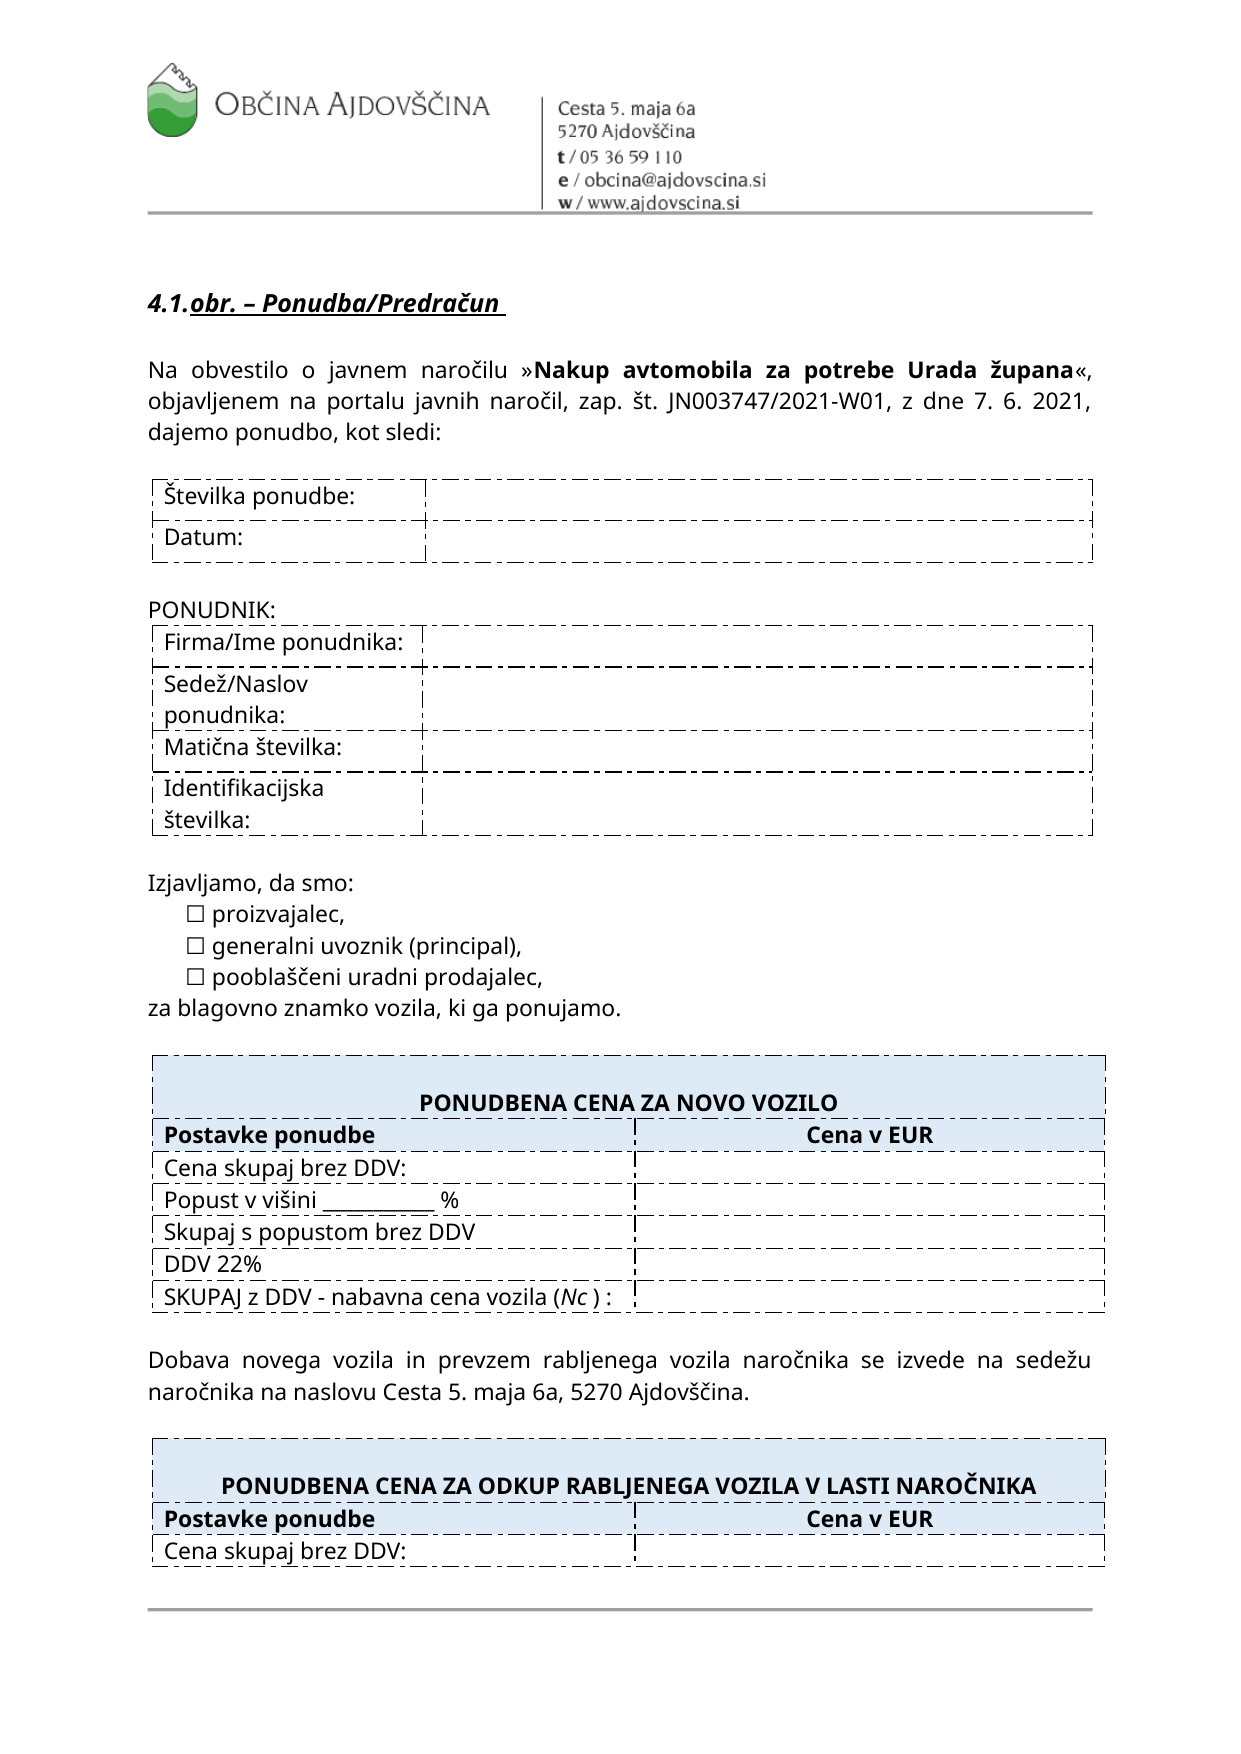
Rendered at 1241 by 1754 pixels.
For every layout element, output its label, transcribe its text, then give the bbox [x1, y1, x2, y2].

table_cell Cena v EUR [635, 1502, 1104, 1534]
table_cell [635, 1248, 1104, 1280]
table_header PONUDBENA CENA ZA NOVO VOZILO [152, 1055, 1105, 1118]
table_cell SKUPAJ z DDV - nabavna cena vozila (Nc ) : [152, 1280, 635, 1312]
table_cell Cena v EUR [635, 1118, 1104, 1151]
table_cell [635, 1215, 1104, 1247]
picture [147, 63, 766, 212]
table_cell [425, 520, 1093, 562]
table_cell [635, 1534, 1104, 1566]
table_header Firma/Ime ponudnika: [152, 625, 422, 666]
table_cell Sedež/Naslov ponudnika: [152, 666, 422, 730]
text pooblaščeni uradni prodajalec, [185, 961, 1092, 992]
text PONUDNIK: [148, 594, 1092, 625]
table_header [425, 479, 1093, 520]
table_cell [635, 1183, 1104, 1215]
text proizvajalec, [185, 898, 1092, 930]
text Na obvestilo o javnem naročilu »Nakup avtomobila za potrebe Urada župana«, objavljenem na portalu javnih naročil, zap. št. JN003747/2021-W01, z dne 7. 6. 2021, dajemo ponudbo, kot sledi: [148, 354, 1092, 448]
table_header [422, 625, 1092, 666]
list obr. – Ponudba/Predračun [148, 286, 1092, 320]
table_cell [422, 666, 1092, 730]
table_cell Popust v višini ___________ % [152, 1183, 635, 1215]
table_cell [422, 771, 1092, 835]
table_header PONUDBENA CENA ZA ODKUP RABLJENEGA VOZILA V LASTI NAROČNIKA [152, 1438, 1105, 1502]
table_cell [635, 1151, 1104, 1183]
text generalni uvoznik (principal), [185, 930, 1092, 961]
table_cell DDV 22% [152, 1248, 635, 1280]
table_cell Identifikacijska številka: [152, 771, 422, 835]
text Dobava novega vozila in prevzem rabljenega vozila naročnika se izvede na sedežu naročnika na naslovu Cesta 5. maja 6a, 5270 Ajdovščina. [148, 1344, 1092, 1407]
table_cell Matična številka: [152, 730, 422, 771]
table_cell Skupaj s popustom brez DDV [152, 1215, 635, 1247]
table_header Številka ponudbe: [152, 479, 425, 520]
table_cell Cena skupaj brez DDV: [152, 1151, 635, 1183]
text Izjavljamo, da smo: [148, 867, 1092, 898]
text za blagovno znamko vozila, ki ga ponujamo. [148, 992, 1092, 1023]
table_cell Postavke ponudbe [152, 1502, 635, 1534]
table_cell [422, 730, 1092, 771]
table_cell Cena skupaj brez DDV: [152, 1534, 635, 1566]
table_cell Postavke ponudbe [152, 1118, 635, 1151]
table_cell [635, 1280, 1104, 1312]
table_cell Datum: [152, 520, 425, 562]
